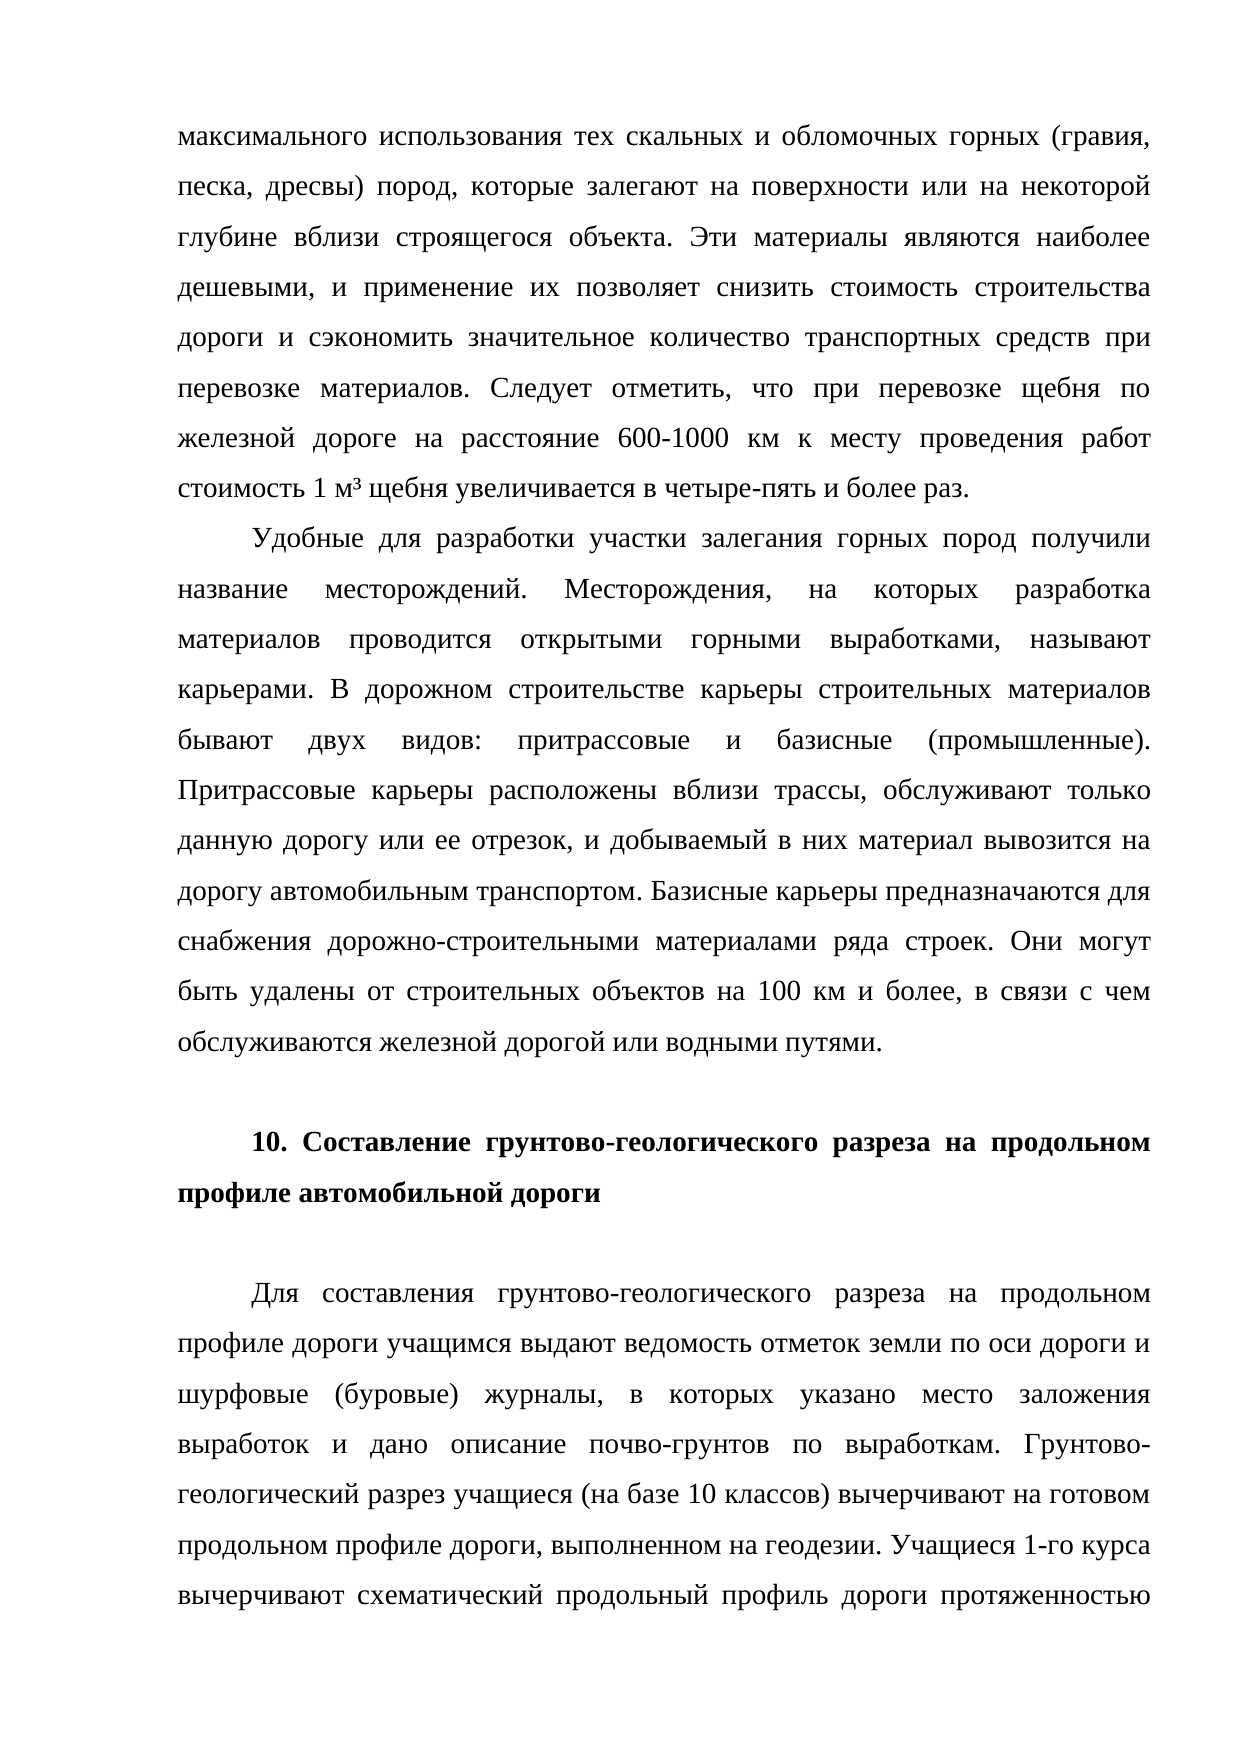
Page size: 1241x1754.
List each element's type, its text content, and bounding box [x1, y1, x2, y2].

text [177, 1275, 1152, 1611]
text 10. Составление грунтово-геологического разреза на продольном профиле автомобильной дороги [177, 1124, 1152, 1208]
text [177, 118, 1152, 504]
text Удобные для разработки участки залегания горных пород получили название месторождений. Месторождения, на которых разработка материалов проводится открытыми горными выработками, называют карьерами. В дорожном строительстве карьеры строительных материалов бывают двух видов: притрассовые и базисные (промышленные). Притрассовые карьеры расположены вблизи трассы, обслуживают только данную дорогу или ее отрезок, и добываемый в них материал вывозится на дорогу автомобильным транспортом. Базисные карьеры предназначаются для снабжения дорожно-строительными материалами ряда строек. Они могут быть удалены от строительных объектов на 100 км и более, в связи с чем обслуживаются железной дорогой или водными путями. [177, 521, 1152, 1057]
